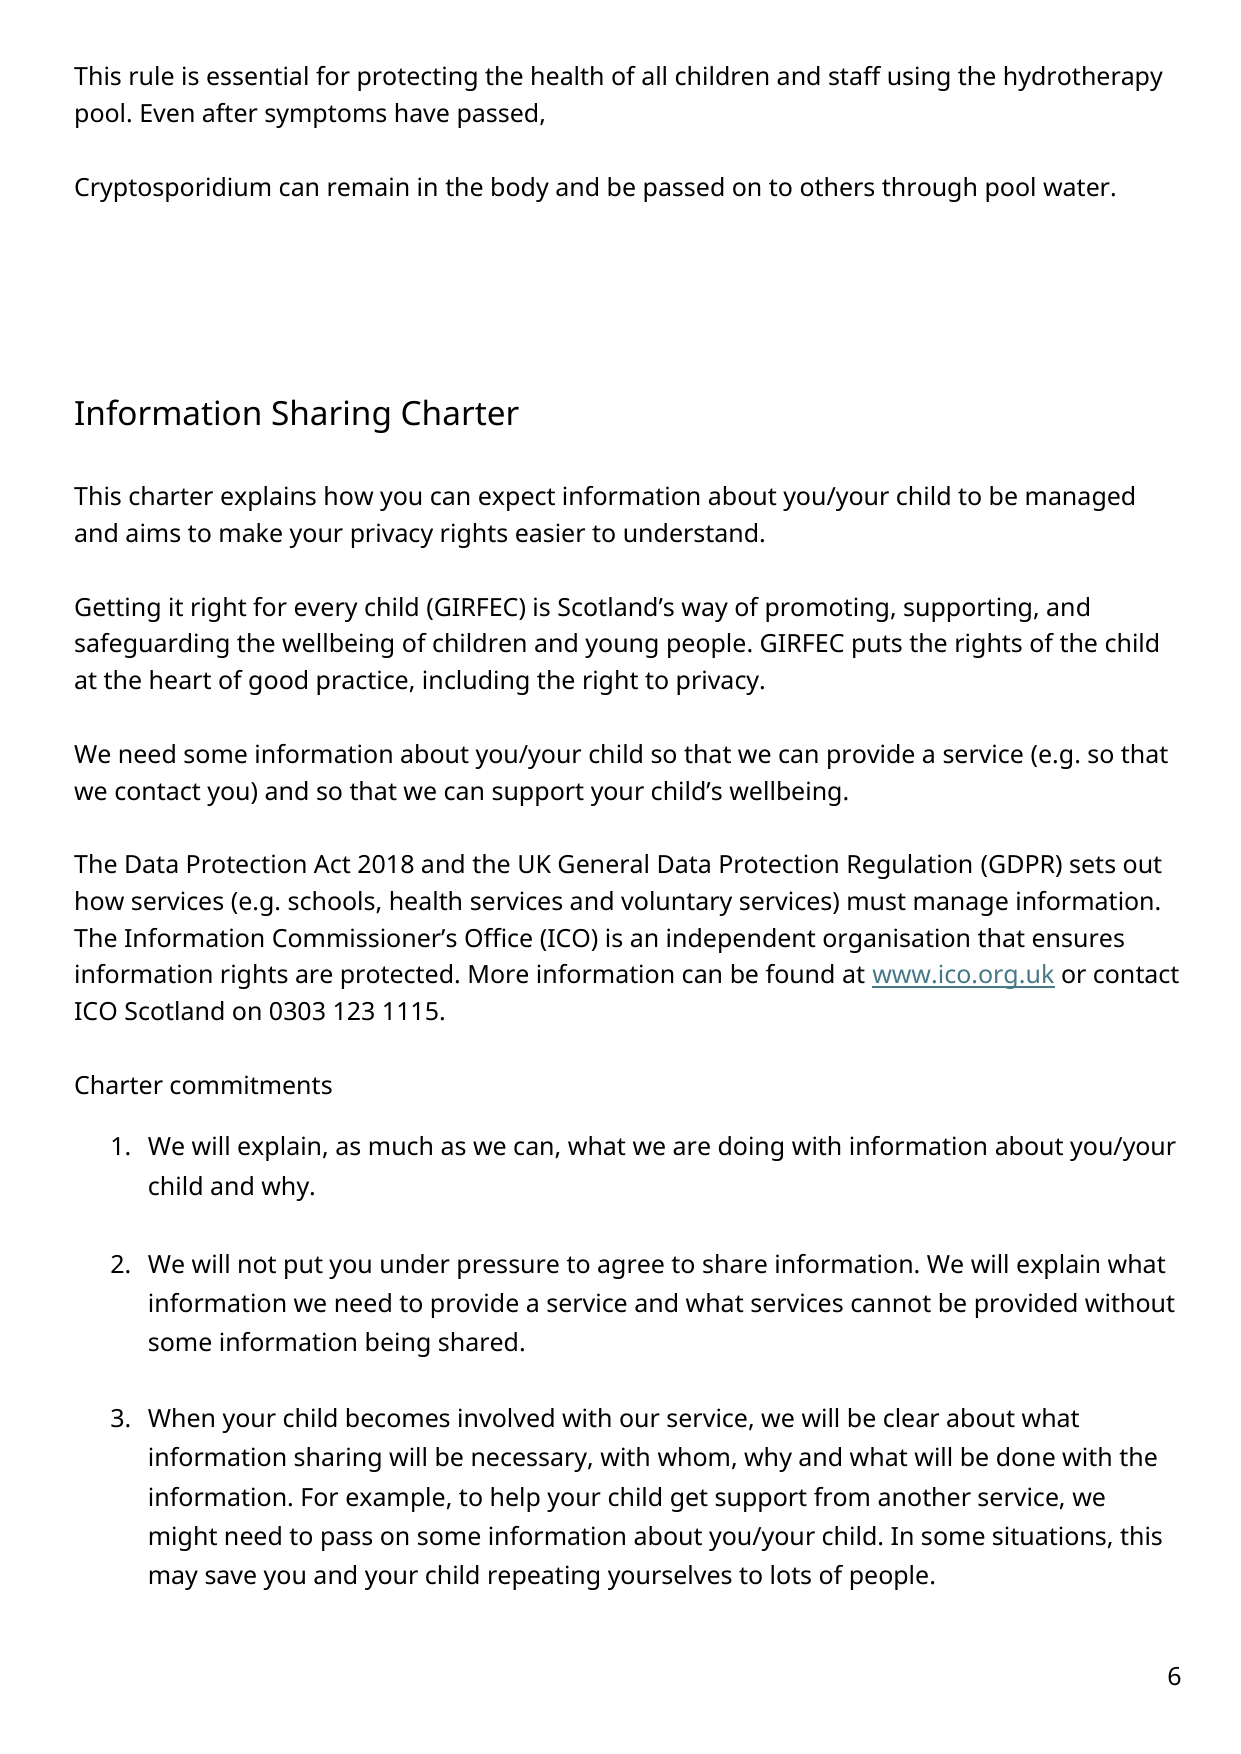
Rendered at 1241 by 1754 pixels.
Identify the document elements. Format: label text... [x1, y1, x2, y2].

text The Data Protection Act 2018 and the UK General Data Protection Regulation (GDPR) sets out how services (e.g. schools, health services and voluntary services) must manage information. The Information Commissioner’s Office (ICO) is an independent organisation that ensures information rights are protected. More information can be found at www.ico.org.uk or contact ICO Scotland on 0303 123 1115. [74, 847, 1181, 1028]
text Getting it right for every child (GIRFEC) is Scotland’s way of promoting, supporting, and safeguarding the wellbeing of children and young people. GIRFEC puts the rights of the child at the heart of good practice, including the right to privacy. [74, 589, 1181, 697]
text Information Sharing Charter [74, 390, 1181, 435]
text This rule is essential for protecting the health of all children and staff using the hydrotherapy pool. Even after symptoms have passed, [74, 59, 1181, 130]
text We need some information about you/your child so that we can provide a service (e.g. so that we contact you) and so that we can support your child’s wellbeing. [74, 736, 1181, 807]
list We will not put you under pressure to agree to share information. We will explain what information we need to provide a service and what services cannot be provided without some information being shared. [110, 1247, 1181, 1359]
text This charter explains how you can expect information about you/your child to be managed and aims to make your privacy rights easier to understand. [74, 479, 1181, 550]
text Charter commitments [74, 1067, 1181, 1101]
text Cryptosporidium can remain in the body and be passed on to others through pool water. [74, 169, 1181, 203]
list We will explain, as much as we can, what we are doing with information about you/your child and why. [110, 1129, 1181, 1202]
list When your child becomes involved with our service, we will be clear about what information sharing will be necessary, with whom, why and what will be done with the information. For example, to help your child get support from another service, we might need to pass on some information about you/your child. In some situations, this may save you and your child repeating yourselves to lots of people. [110, 1401, 1181, 1592]
